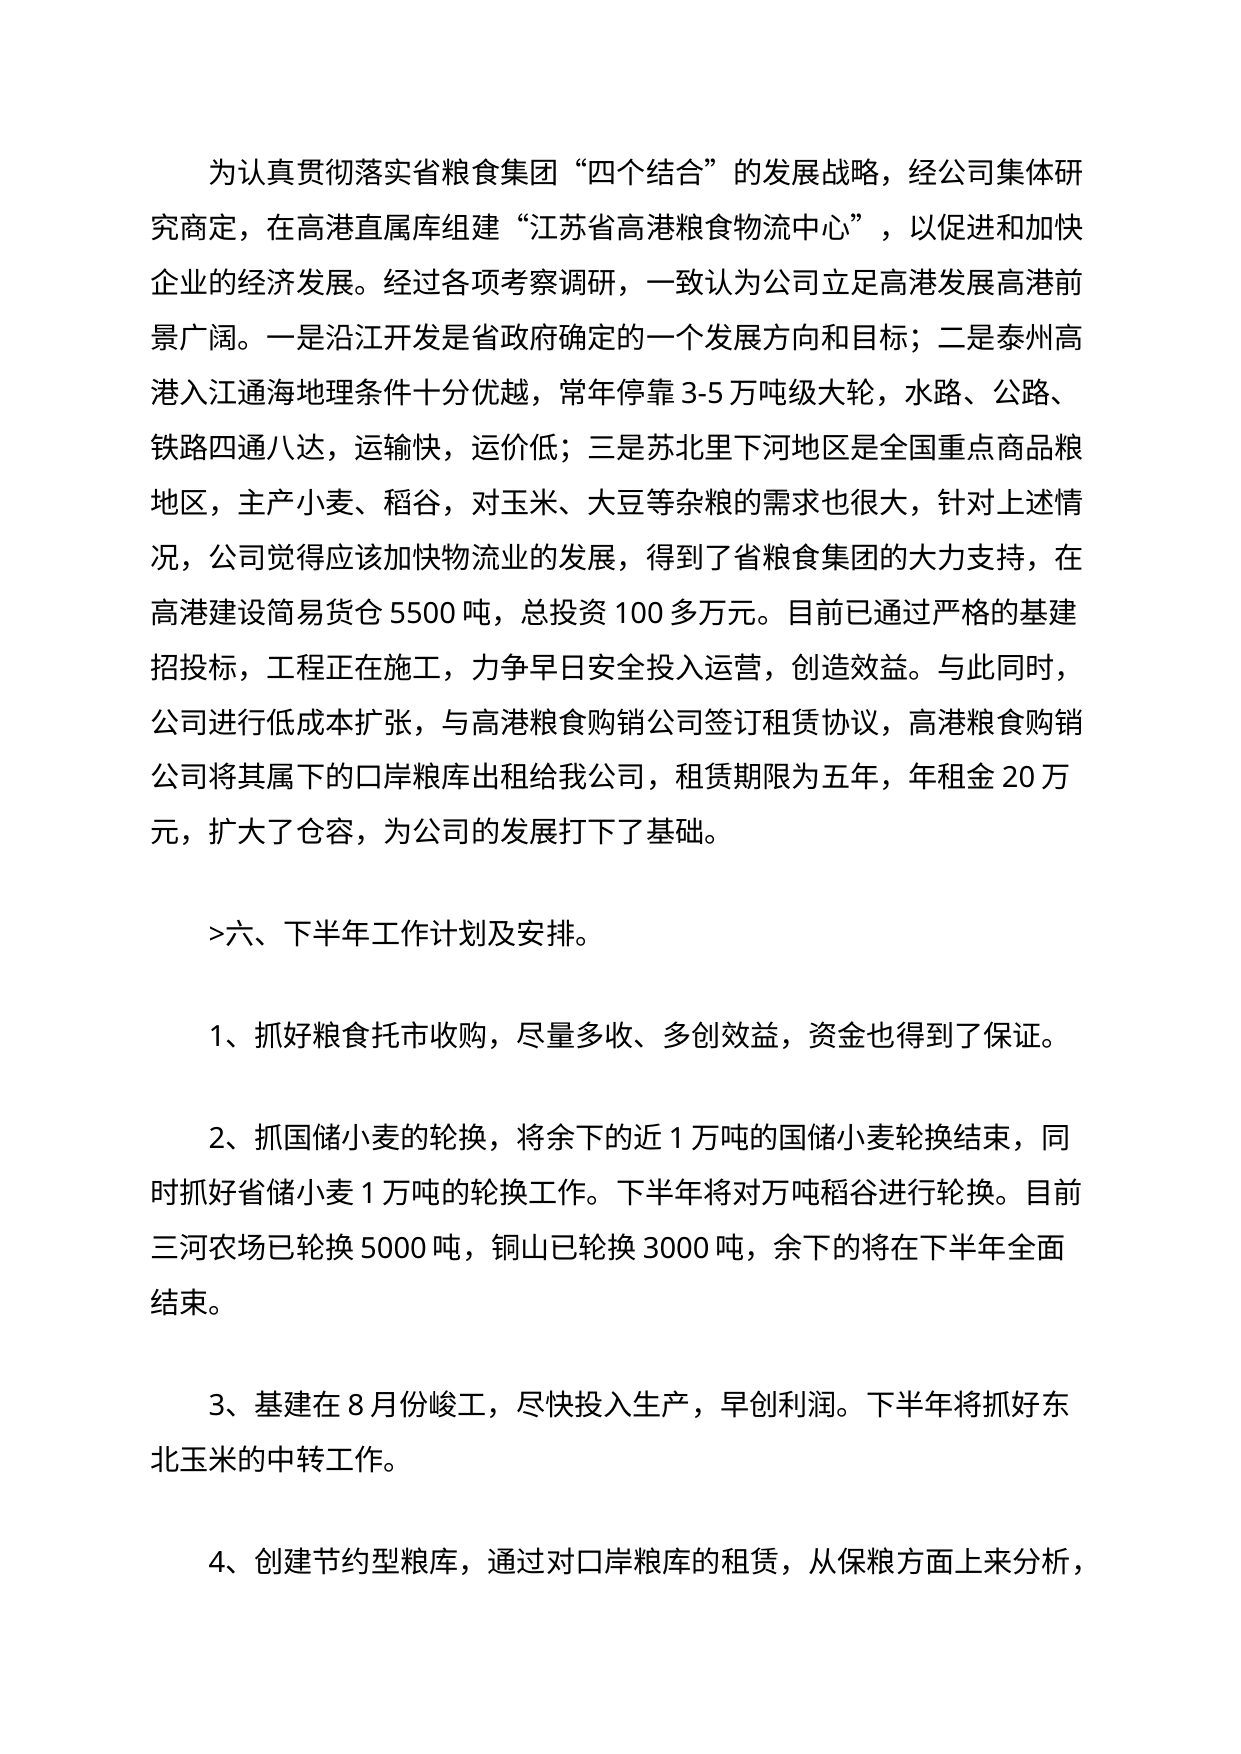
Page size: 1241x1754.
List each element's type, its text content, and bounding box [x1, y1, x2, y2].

text >六、下半年工作计划及安排。 [150, 911, 1090, 953]
text 2、抓国储小麦的轮换，将余下的近1万吨的国储小麦轮换结束，同时抓好省储小麦1万吨的轮换工作。下半年将对万吨稻谷进行轮换。目前三河农场已轮换5000吨，铜山已轮换3000吨，余下的将在下半年全面结束。 [150, 1115, 1090, 1322]
text 为认真贯彻落实省粮食集团“四个结合”的发展战略，经公司集体研究商定，在高港直属库组建“江苏省高港粮食物流中心”，以促进和加快企业的经济发展。经过各项考察调研，一致认为公司立足高港发展高港前景广阔。一是沿江开发是省政府确定的一个发展方向和目标；二是泰州高港入江通海地理条件十分优越，常年停靠3-5万吨级大轮，水路、公路、铁路四通八达，运输快，运价低；三是苏北里下河地区是全国重点商品粮地区，主产小麦、稻谷，对玉米、大豆等杂粮的需求也很大，针对上述情况，公司觉得应该加快物流业的发展，得到了省粮食集团的大力支持，在高港建设简易货仓5500吨，总投资100多万元。目前已通过严格的基建招投标，工程正在施工，力争早日安全投入运营，创造效益。与此同时，公司进行低成本扩张，与高港粮食购销公司签订租赁协议，高港粮食购销公司将其属下的口岸粮库出租给我公司，租赁期限为五年，年租金20万元，扩大了仓容，为公司的发展打下了基础。 [150, 150, 1090, 851]
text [150, 1538, 1090, 1581]
text 1、抓好粮食托市收购，尽量多收、多创效益，资金也得到了保证。 [150, 1013, 1090, 1055]
text 3、基建在8月份峻工，尽快投入生产，早创利润。下半年将抓好东北玉米的中转工作。 [150, 1382, 1090, 1479]
